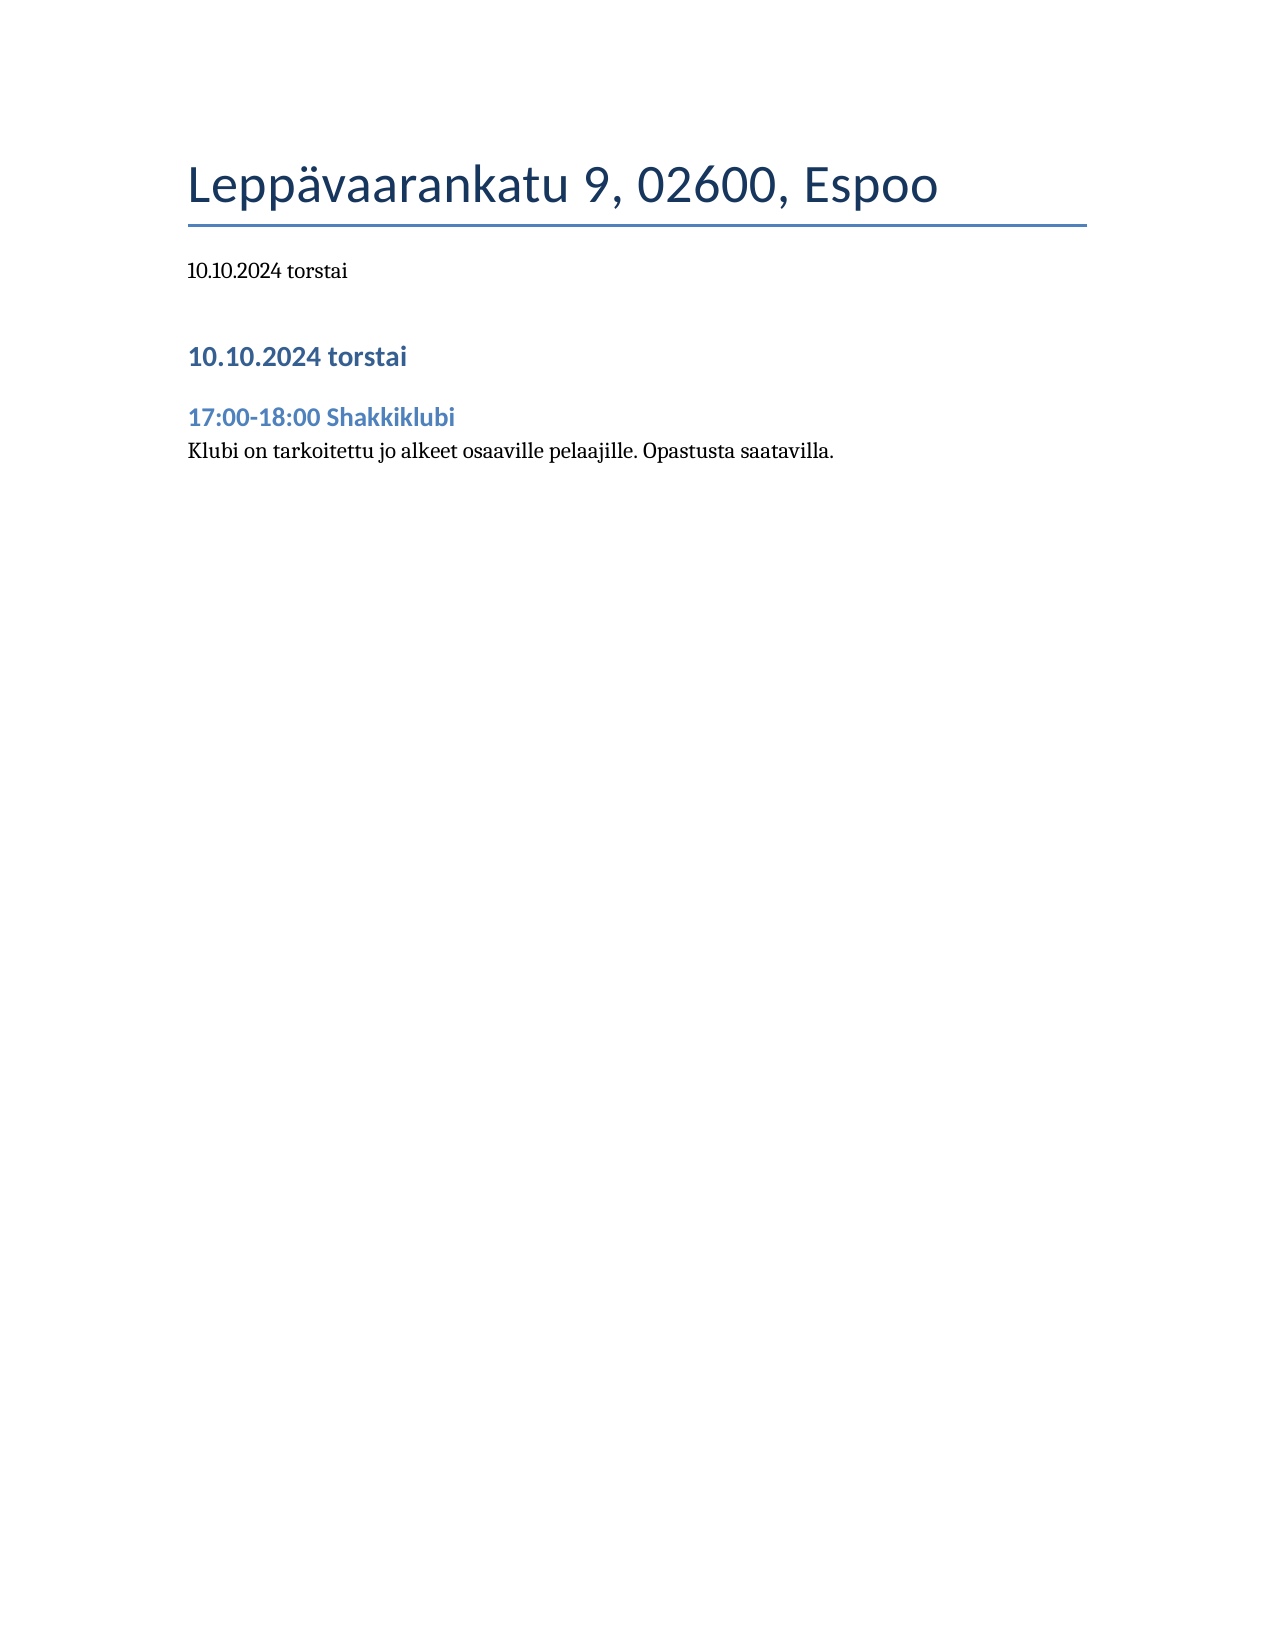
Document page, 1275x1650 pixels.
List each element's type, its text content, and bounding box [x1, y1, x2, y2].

text Klubi on tarkoitettu jo alkeet osaaville pelaajille. Opastusta saatavilla. [187, 438, 1087, 464]
text 10.10.2024 torstai [187, 258, 1087, 284]
title Leppävaarankatu 9, 02600, Espoo [187, 150, 1087, 227]
subtitle 10.10.2024 torstai [187, 338, 1087, 374]
subtitle 17:00-18:00 Shakkiklubi [187, 400, 1087, 433]
